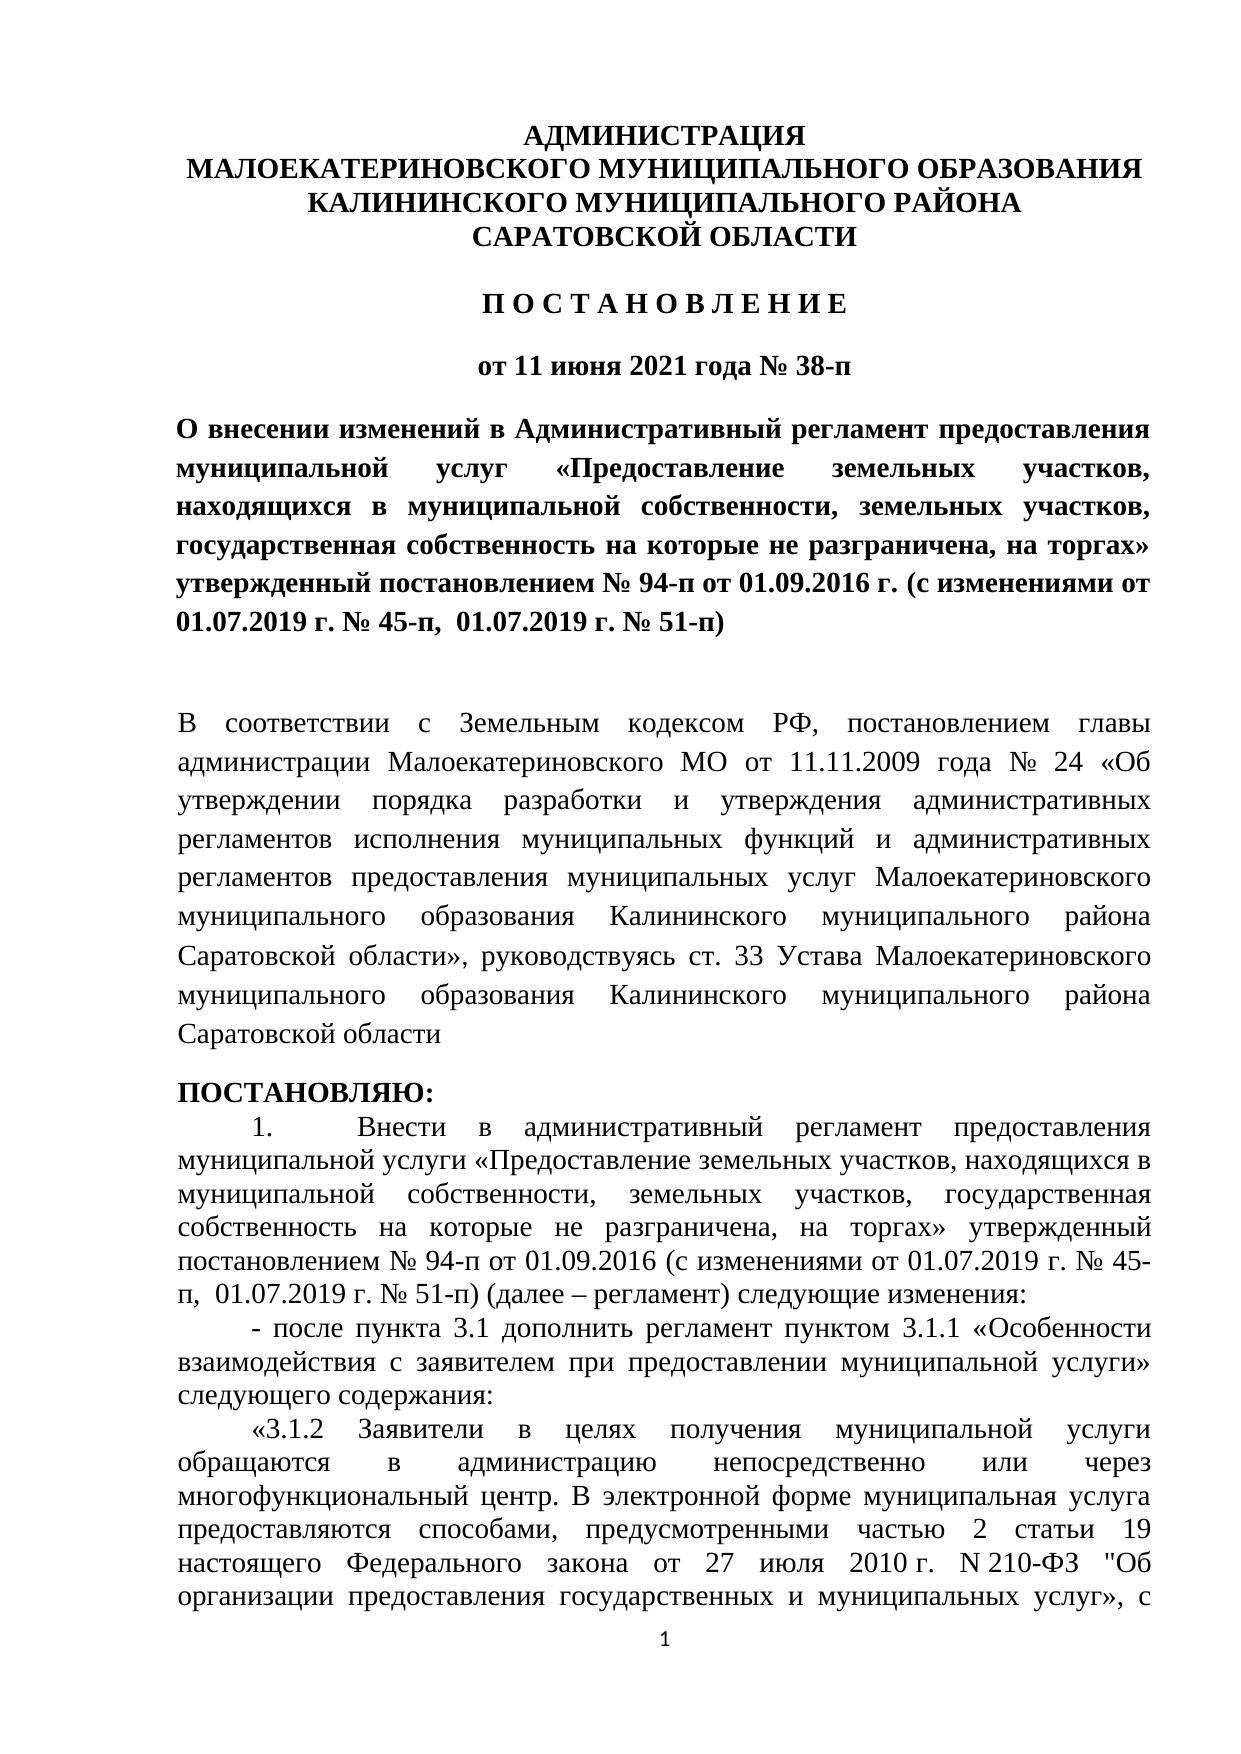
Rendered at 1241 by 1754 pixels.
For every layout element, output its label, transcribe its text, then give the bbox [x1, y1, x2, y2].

list Внести в административный регламент предоставления муниципальной услуги «Предоставление земельных участков, находящихся в муниципальной собственности, земельных участков, государственная собственность на которые не разграничена, на торгах» утвержденный постановлением № 94-п от 01.09.2016 (с изменениями от 01.07.2019 г. № 45-п, 01.07.2019 г. № 51-п) (далее – регламент) следующие изменения: [177, 1109, 1152, 1310]
text от 11 июня 2021 года № 38-п [177, 348, 1152, 382]
text ПОСТАНОВЛЯЮ: [177, 1075, 1152, 1109]
list В соответствии с Земельным кодексом РФ, постановлением главы администрации Малоекатериновского МО от 11.11.2009 года № 24 «Об утверждении порядка разработки и утверждения административных регламентов исполнения муниципальных функций и административных регламентов предоставления муниципальных услуг Малоекатериновского муниципального образования Калининского муниципального района Саратовской области», руководствуясь ст. 33 Устава Малоекатериновского муниципального образования Калининского муниципального района Саратовской области [177, 705, 1152, 1049]
text САРАТОВСКОЙ ОБЛАСТИ [177, 219, 1152, 252]
text П О С Т А Н О В Л Е Н И Е [177, 286, 1152, 319]
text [177, 1411, 1152, 1612]
text МАЛОЕКАТЕРИНОВСКОГО МУНИЦИПАЛЬНОГО ОБРАЗОВАНИЯ [177, 152, 1152, 185]
text КАЛИНИНСКОГО МУНИЦИПАЛЬНОГО РАЙОНА [177, 185, 1152, 219]
table_header О внесении изменений в Административный регламент предоставления муниципальной услуг «Предоставление земельных участков, находящихся в муниципальной собственности, земельных участков, государственная собственность на которые не разграничена, на торгах» утвержденный постановлением № 94-п от 01.09.2016 г. (с изменениями от 01.07.2019 г. № 45-п, 01.07.2019 г. № 51-п) [176, 411, 1150, 705]
text - после пункта 3.1 дополнить регламент пунктом 3.1.1 «Особенности взаимодействия с заявителем при предоставлении муниципальной услуги» следующего содержания: [177, 1310, 1152, 1411]
text АДМИНИСТРАЦИЯ [177, 118, 1152, 152]
